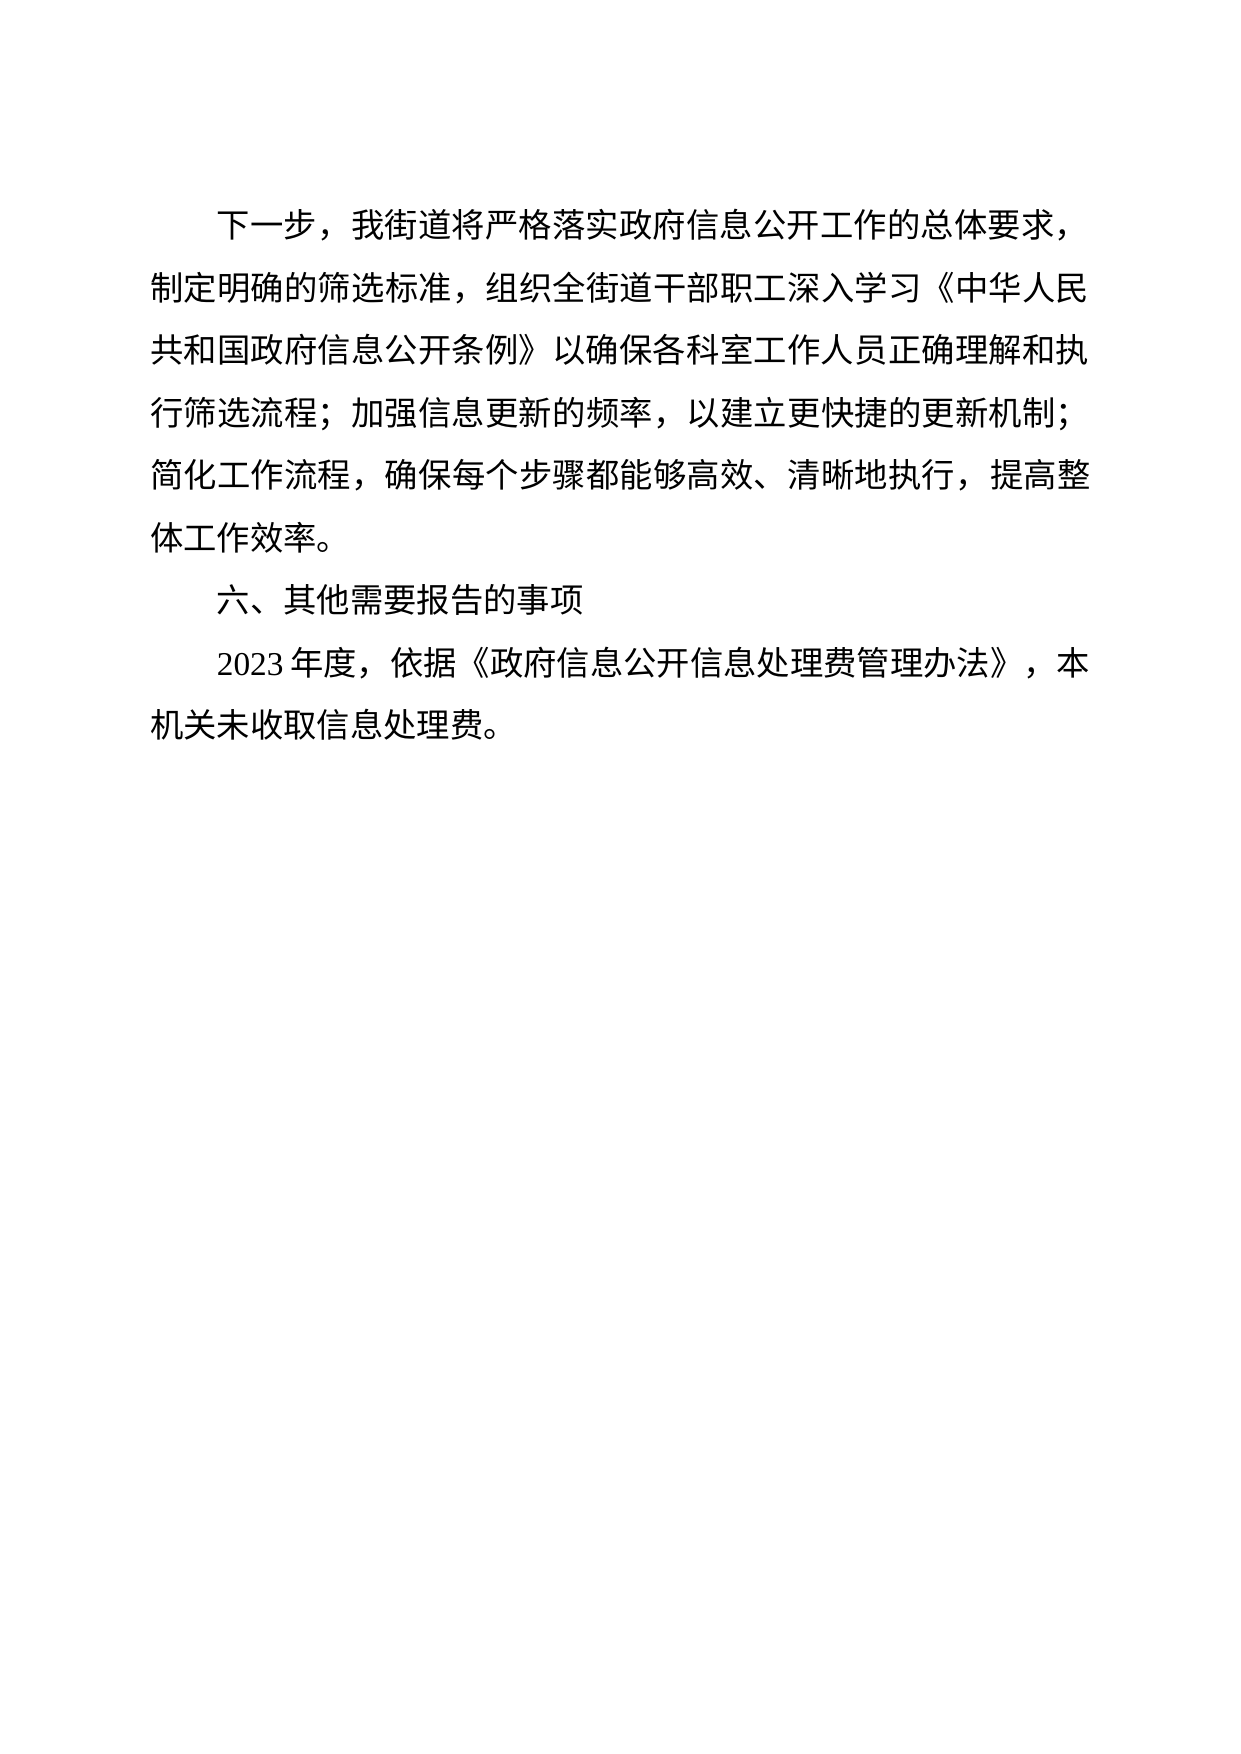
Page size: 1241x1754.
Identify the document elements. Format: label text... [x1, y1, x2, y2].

text 下一步，我街道将严格落实政府信息公开工作的总体要求，制定明确的筛选标准，组织全街道干部职工深入学习《中华人民共和国政府信息公开条例》以确保各科室工作人员正确理解和执行筛选流程；加强信息更新的频率，以建立更快捷的更新机制；简化工作流程，确保每个步骤都能够高效、清晰地执行，提高整体工作效率。 [150, 188, 1090, 563]
text 2023年度，依据《政府信息公开信息处理费管理办法》，本机关未收取信息处理费。 [150, 625, 1090, 750]
list 其他需要报告的事项 [150, 563, 1090, 625]
